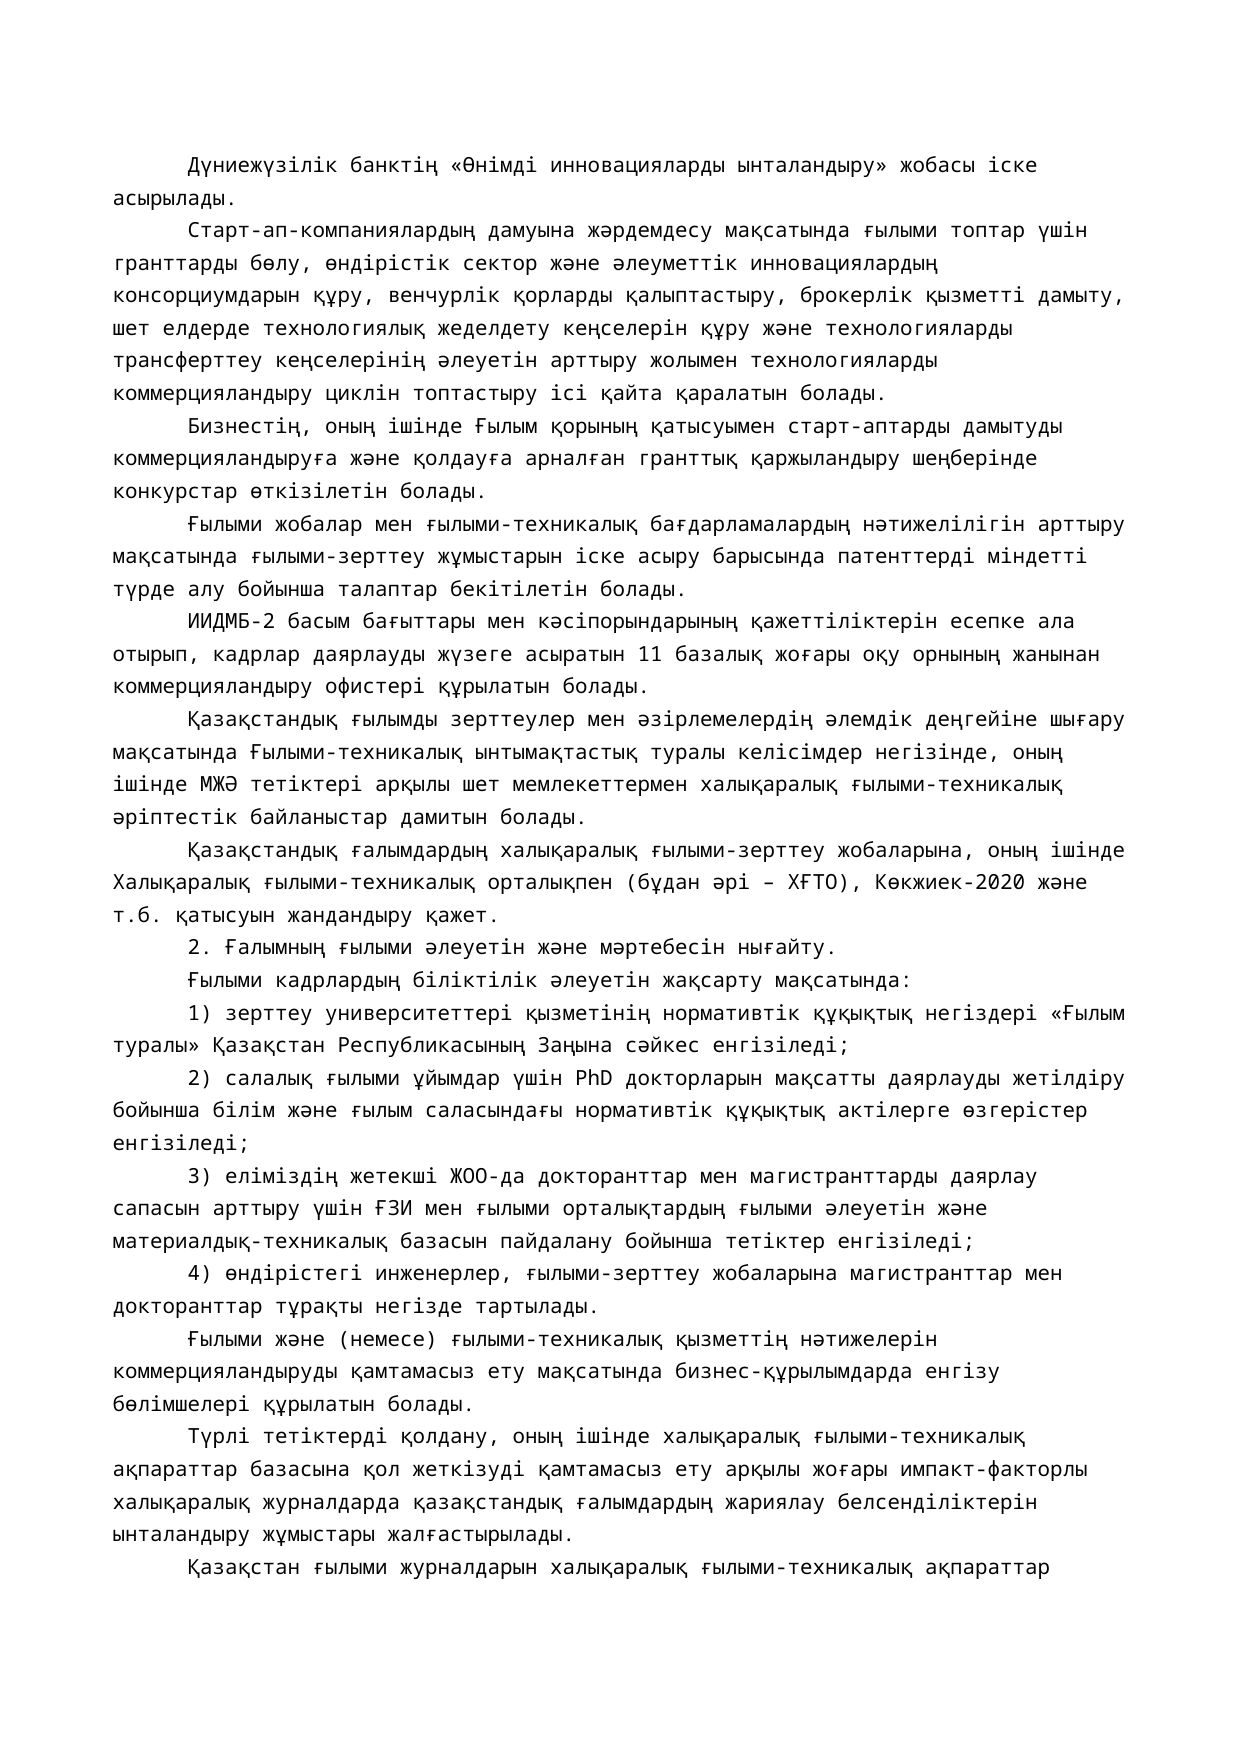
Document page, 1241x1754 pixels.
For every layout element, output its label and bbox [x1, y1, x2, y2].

text [112, 150, 1128, 1580]
